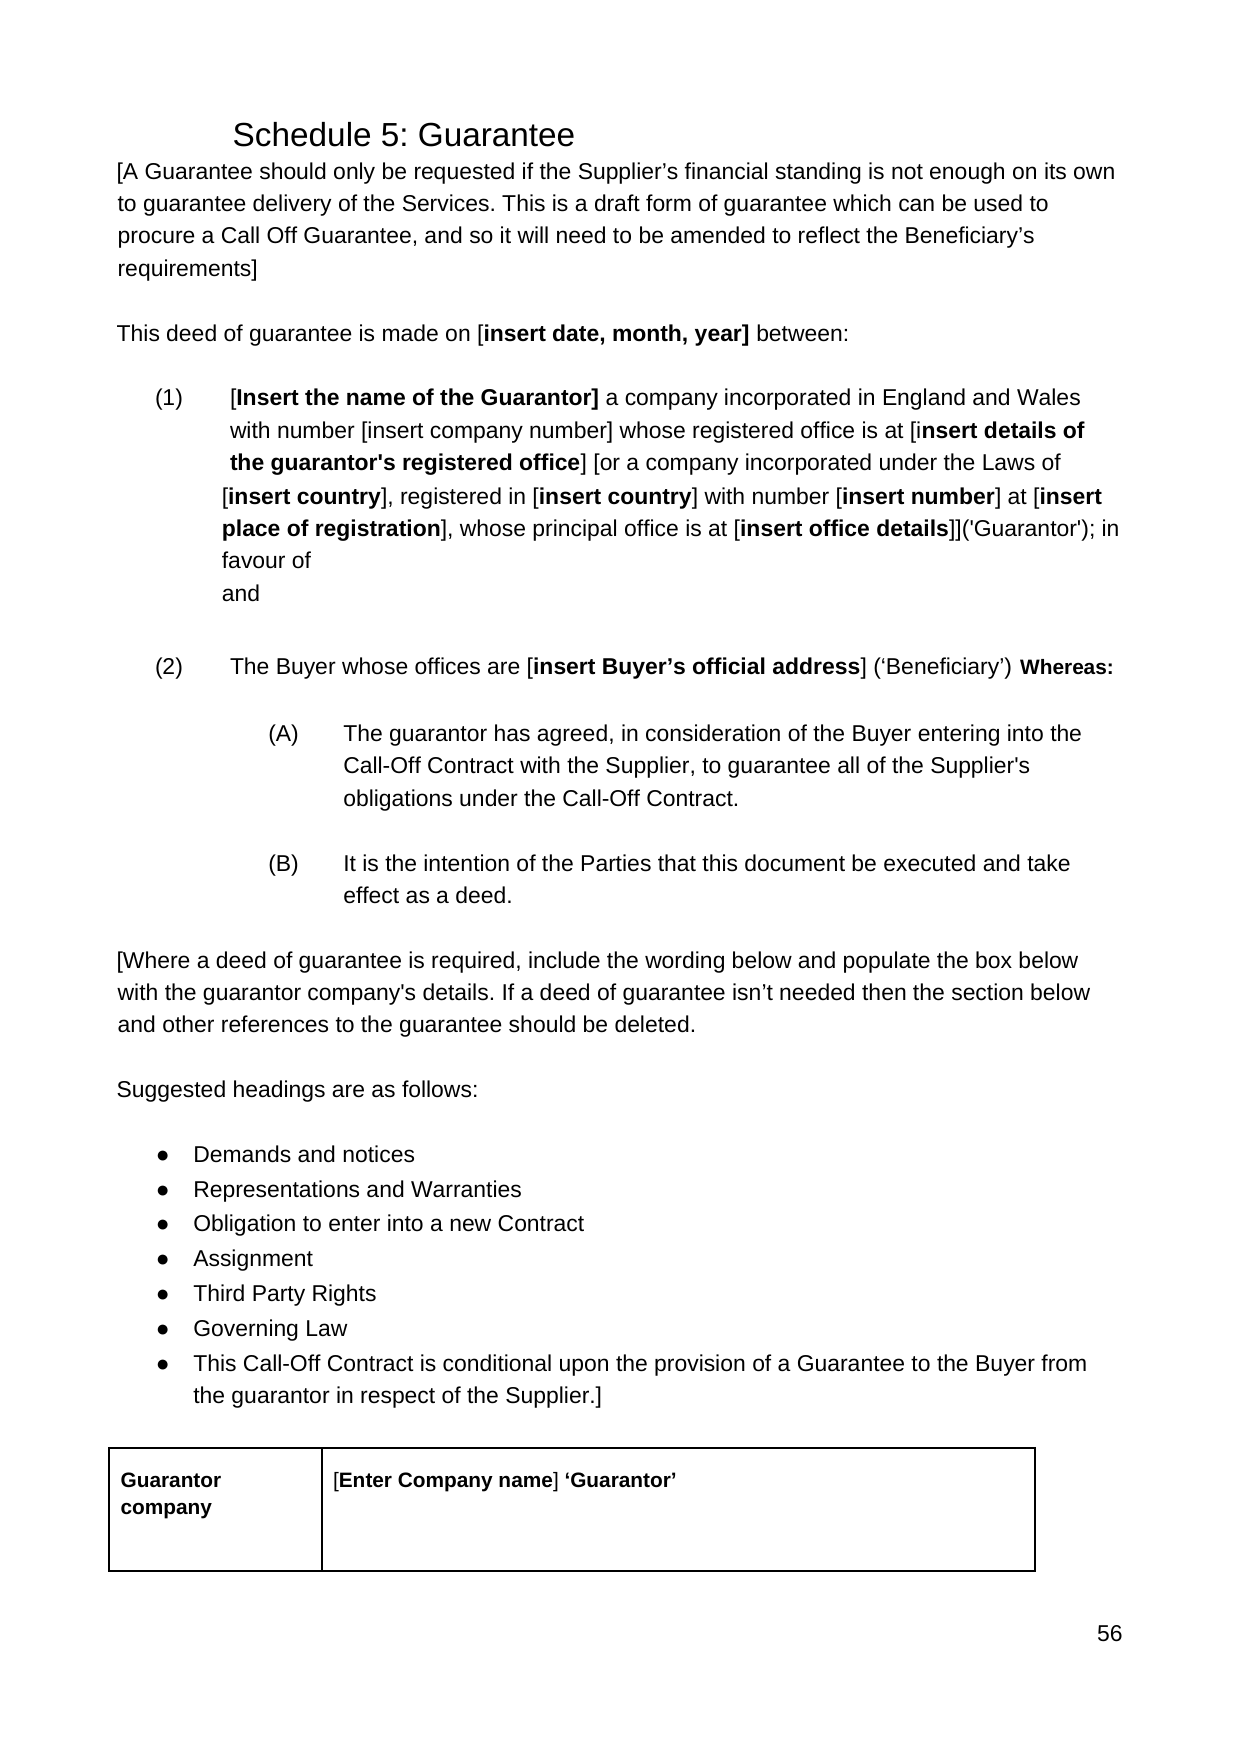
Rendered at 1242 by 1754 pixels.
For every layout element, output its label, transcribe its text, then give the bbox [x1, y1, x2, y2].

list Obligation to enter into a new Contract [156, 1210, 1121, 1237]
text [Where a deed of guarantee is required, include the wording below and populate the box below with the guarantor company's details. If a deed of guarantee isn’t needed then the section below and other references to the guarantee should be deleted. [116, 947, 1121, 1038]
list Representations and Warranties [156, 1176, 1121, 1202]
list It is the intention of the Parties that this document be executed and take effect as a deed. [268, 849, 1121, 908]
list The Buyer whose offices are [insert Buyer’s official address] (‘Beneficiary’) Whereas: [155, 653, 1121, 679]
list This Call-Off Contract is conditional upon the provision of a Guarantee to the Buyer from the guarantor in respect of the Supplier.] [156, 1350, 1121, 1408]
table_header [Enter Company name] ‘Guarantor’ [323, 1449, 1034, 1570]
list [Insert the name of the Guarantor] a company incorporated in England and Wales with number [insert company number] whose registered office is at [insert details of the guarantor's registered office] [or a company incorporated under the Laws of [155, 384, 1121, 475]
subtitle Schedule 5: Guarantee [116, 116, 1122, 154]
text [insert country], registered in [insert country] with number [insert number] at [insert place of registration], whose principal office is at [insert office details]]('Guarantor'); in favour of [222, 483, 1121, 574]
text Suggested headings are as follows: [116, 1076, 1121, 1102]
list Governing Law [156, 1315, 1121, 1341]
text [A Guarantee should only be requested if the Supplier’s financial standing is not enough on its own to guarantee delivery of the Services. This is a draft form of guarantee which can be used to procure a Call Off Guarantee, and so it will need to be amended to reflect the Beneficiary’s requirements] [116, 158, 1121, 281]
text This deed of guarantee is made on [insert date, month, year] between: [116, 319, 1121, 346]
list The guarantor has agreed, in consideration of the Buyer entering into the Call-Off Contract with the Supplier, to guarantee all of the Supplier's obligations under the Call-Off Contract. [268, 720, 1121, 811]
list Demands and notices [156, 1141, 1121, 1167]
text and [117, 580, 1121, 606]
table_header Guarantor company [110, 1449, 321, 1570]
list Assignment [156, 1245, 1121, 1272]
list Third Party Rights [156, 1280, 1121, 1307]
